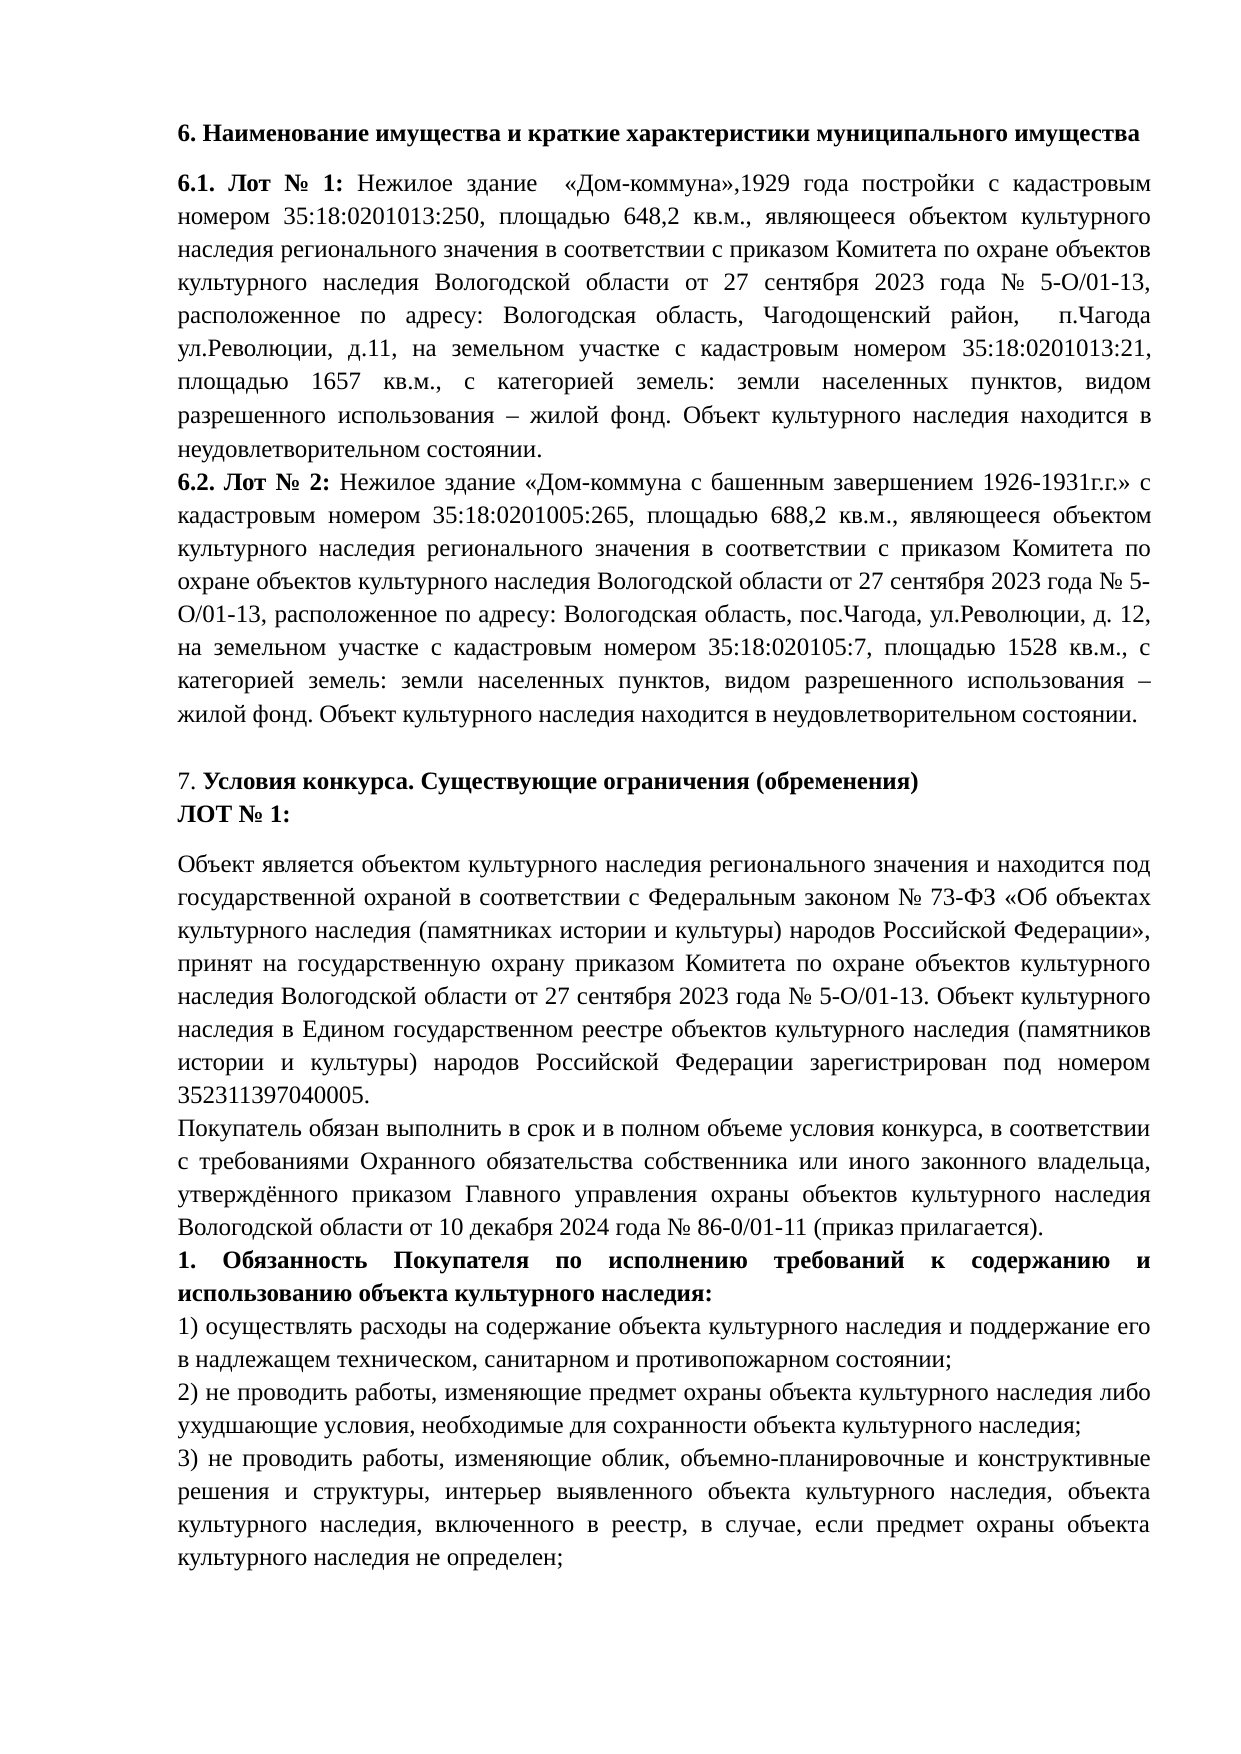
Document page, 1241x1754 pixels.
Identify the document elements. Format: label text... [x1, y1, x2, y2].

text 6.2. Лот № 2: Нежилое здание «Дом-коммуна с башенным завершением 1926-1931г.г.» с кадастровым номером 35:18:0201005:265, площадью 688,2 кв.м., являющееся объектом культурного наследия регионального значения в соответствии с приказом Комитета по охране объектов культурного наследия Вологодской области от 27 сентября 2023 года № 5-О/01-13, расположенное по адресу: Вологодская область, пос.Чагода, ул.Революции, д. 12, на земельном участке с кадастровым номером 35:18:020105:7, площадью 1528 кв.м., с категорией земель: земли населенных пунктов, видом разрешенного использования – жилой фонд. Объект культурного наследия находится в неудовлетворительном состоянии. [177, 467, 1152, 729]
text Покупатель обязан выполнить в срок и в полном объеме условия конкурса, в соответствии с требованиями Охранного обязательства собственника или иного законного владельца, утверждённого приказом Главного управления охраны объектов культурного наследия Вологодской области от 10 декабря 2024 года № 86-0/01-11 (приказ прилагается). [177, 1113, 1152, 1241]
text 1) осуществлять расходы на содержание объекта культурного наследия и поддержание его в надлежащем техническом, санитарном и противопожарном состоянии; [177, 1311, 1152, 1373]
text ЛОТ № 1: [177, 799, 1152, 828]
text 1. Обязанность Покупателя по исполнению требований к содержанию и использованию объекта культурного наследия: [177, 1245, 1152, 1307]
text 7. Условия конкурса. Существующие ограничения (обременения) [177, 766, 1152, 795]
text 3) не проводить работы, изменяющие облик, объемно-планировочные и конструктивные решения и структуры, интерьер выявленного объекта культурного наследия, объекта культурного наследия, включенного в реестр, в случае, если предмет охраны объекта культурного наследия не определен; [177, 1443, 1152, 1571]
text 2) не проводить работы, изменяющие предмет охраны объекта культурного наследия либо ухудшающие условия, необходимые для сохранности объекта культурного наследия; [177, 1377, 1152, 1439]
text 6. Наименование имущества и краткие характеристики муниципального имущества [177, 118, 1152, 147]
text Объект является объектом культурного наследия регионального значения и находится под государственной охраной в соответствии с Федеральным законом № 73-ФЗ «Об объектах культурного наследия (памятниках истории и культуры) народов Российской Федерации», принят на государственную охрану приказом Комитета по охране объектов культурного наследия Вологодской области от 27 сентября 2023 года № 5-О/01-13. Объект культурного наследия в Едином государственном реестре объектов культурного наследия (памятников истории и культуры) народов Российской Федерации зарегистрирован под номером 352311397040005. [177, 849, 1152, 1109]
text 6.1. Лот № 1: Нежилое здание «Дом-коммуна»,1929 года постройки с кадастровым номером 35:18:0201013:250, площадью 648,2 кв.м., являющееся объектом культурного наследия регионального значения в соответствии с приказом Комитета по охране объектов культурного наследия Вологодской области от 27 сентября 2023 года № 5-О/01-13, расположенное по адресу: Вологодская область, Чагодощенский район, п.Чагода ул.Революции, д.11, на земельном участке с кадастровым номером 35:18:0201013:21, площадью 1657 кв.м., с категорией земель: земли населенных пунктов, видом разрешенного использования – жилой фонд. Объект культурного наследия находится в неудовлетворительном состоянии. [177, 168, 1152, 463]
